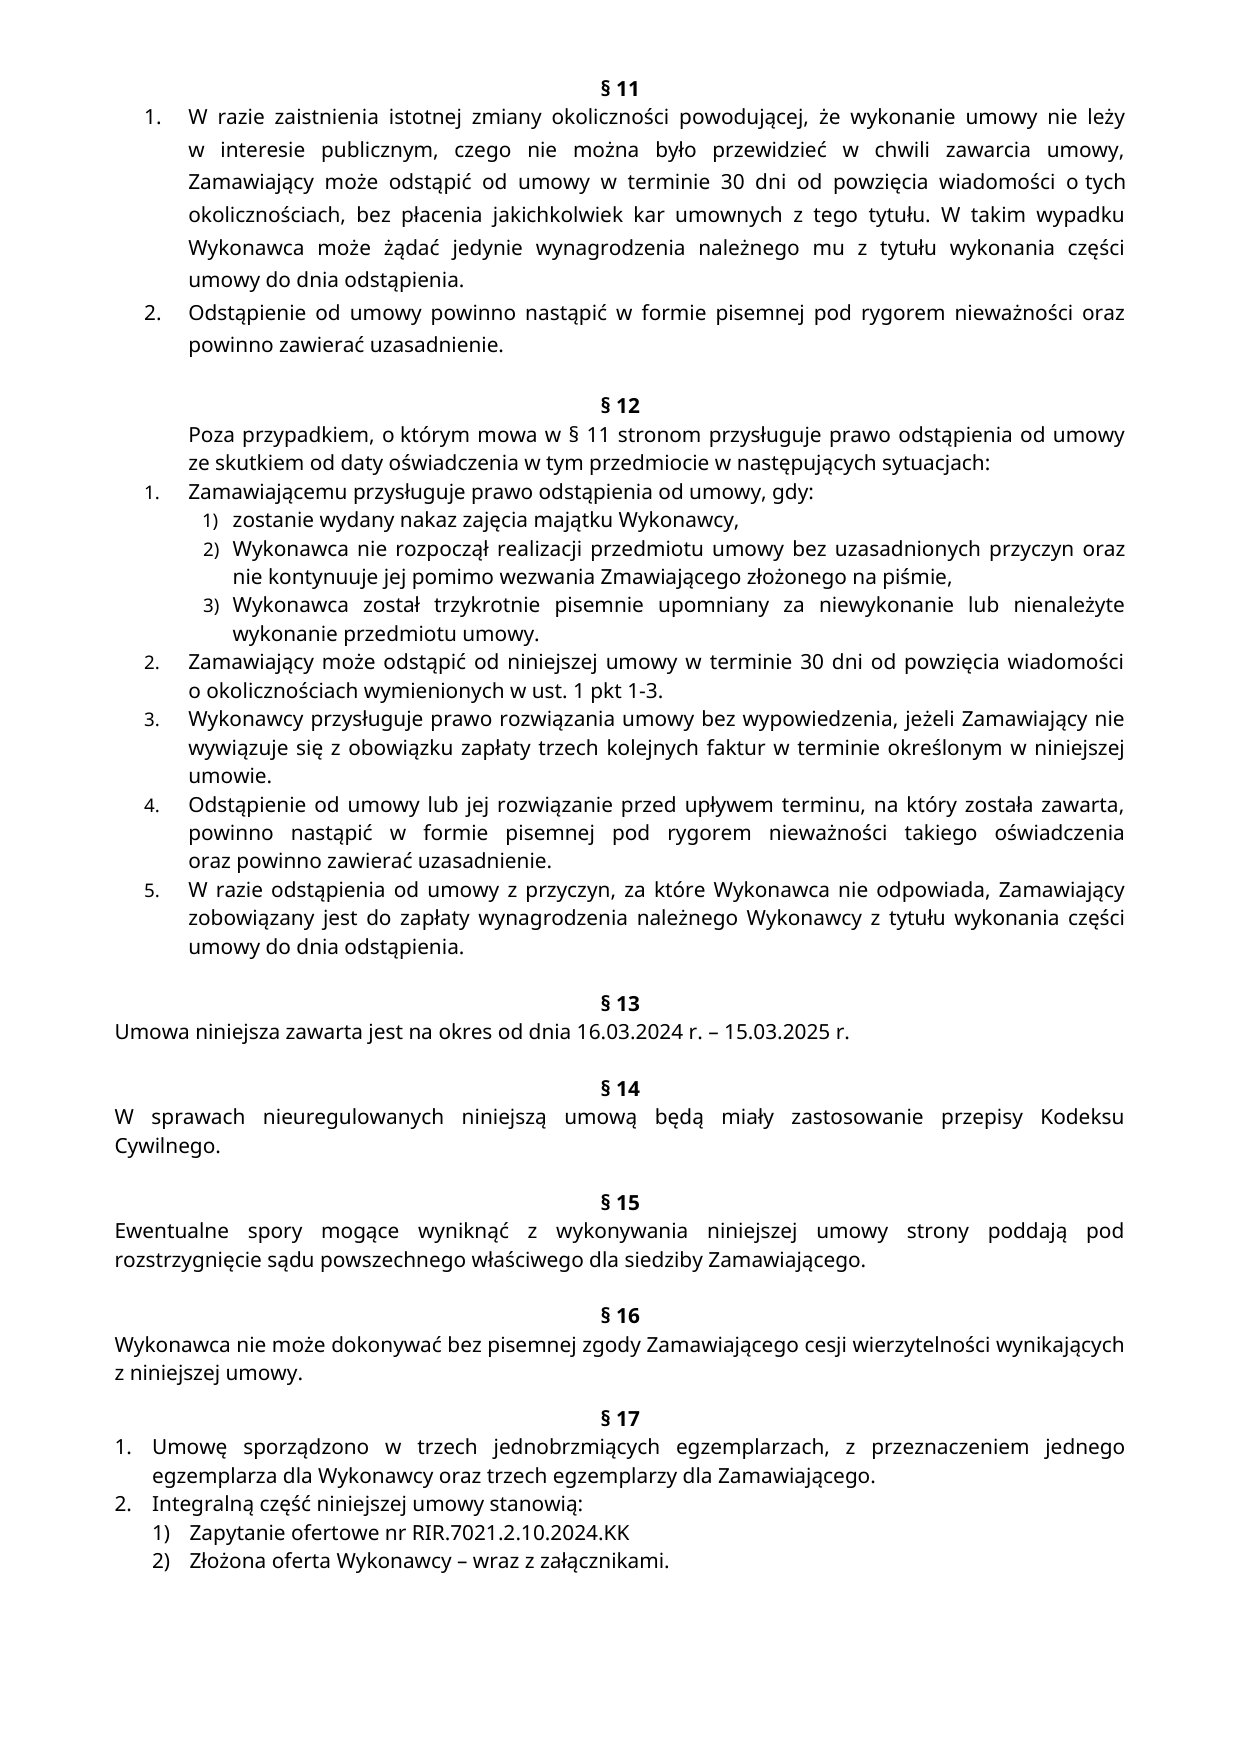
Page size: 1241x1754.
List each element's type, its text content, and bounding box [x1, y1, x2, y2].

text § 17 [114, 1404, 1126, 1432]
text § 16 [114, 1301, 1126, 1330]
list Zapytanie ofertowe nr RIR.7021.2.10.2024.KK [152, 1518, 1126, 1546]
text Ewentualne spory mogące wyniknąć z wykonywania niniejszej umowy strony poddają pod rozstrzygnięcie sądu powszechnego właściwego dla siedziby Zamawiającego. [114, 1216, 1126, 1273]
list Umowę sporządzono w trzech jednobrzmiących egzemplarzach, z przeznaczeniem jednego egzemplarza dla Wykonawcy oraz trzech egzemplarzy dla Zamawiającego. [114, 1432, 1126, 1489]
list Zamawiający może odstąpić od niniejszej umowy w terminie 30 dni od powzięcia wiadomości o okolicznościach wymienionych w ust. 1 pkt 1-3. [144, 647, 1126, 704]
list Odstąpienie od umowy powinno nastąpić w formie pisemnej pod rygorem nieważności oraz powinno zawierać uzasadnienie. [144, 298, 1126, 359]
text Poza przypadkiem, o którym mowa w § 11 stronom przysługuje prawo odstąpienia od umowy ze skutkiem od daty oświadczenia w tym przedmiocie w następujących sytuacjach: [188, 420, 1126, 477]
text § 13 [114, 989, 1126, 1017]
text § 14 [114, 1074, 1126, 1102]
text § 11 [114, 74, 1126, 102]
text § 12 [114, 392, 1126, 420]
list Wykonawcy przysługuje prawo rozwiązania umowy bez wypowiedzenia, jeżeli Zamawiający nie wywiązuje się z obowiązku zapłaty trzech kolejnych faktur w terminie określonym w niniejszej umowie. [144, 704, 1126, 790]
list Odstąpienie od umowy lub jej rozwiązanie przed upływem terminu, na który została zawarta, powinno nastąpić w formie pisemnej pod rygorem nieważności takiego oświadczenia oraz powinno zawierać uzasadnienie. [144, 790, 1126, 875]
list Wykonawca nie rozpoczął realizacji przedmiotu umowy bez uzasadnionych przyczyn oraz nie kontynuuje jej pomimo wezwania Zmawiającego złożonego na piśmie, [203, 534, 1126, 591]
list Integralną część niniejszej umowy stanowią: [114, 1489, 1126, 1518]
list Wykonawca został trzykrotnie pisemnie upomniany za niewykonanie lub nienależyte wykonanie przedmiotu umowy. [203, 591, 1126, 647]
list Zamawiającemu przysługuje prawo odstąpienia od umowy, gdy: [144, 477, 1126, 505]
list W razie odstąpienia od umowy z przyczyn, za które Wykonawca nie odpowiada, Zamawiający zobowiązany jest do zapłaty wynagrodzenia należnego Wykonawcy z tytułu wykonania części umowy do dnia odstąpienia. [144, 875, 1126, 960]
text Wykonawca nie może dokonywać bez pisemnej zgody Zamawiającego cesji wierzytelności wynikających z niniejszej umowy. [114, 1330, 1126, 1387]
list Złożona oferta Wykonawcy – wraz z załącznikami. [152, 1546, 1126, 1574]
text § 15 [114, 1188, 1126, 1216]
text W sprawach nieuregulowanych niniejszą umową będą miały zastosowanie przepisy Kodeksu Cywilnego. [114, 1102, 1126, 1159]
list W razie zaistnienia istotnej zmiany okoliczności powodującej, że wykonanie umowy nie leży w interesie publicznym, czego nie można było przewidzieć w chwili zawarcia umowy, Zamawiający może odstąpić od umowy w terminie 30 dni od powzięcia wiadomości o tych okolicznościach, bez płacenia jakichkolwiek kar umownych z tego tytułu. W takim wypadku Wykonawca może żądać jedynie wynagrodzenia należnego mu z tytułu wykonania części umowy do dnia odstąpienia. [144, 102, 1126, 294]
text Umowa niniejsza zawarta jest na okres od dnia 16.03.2024 r. – 15.03.2025 r. [114, 1017, 1126, 1046]
list zostanie wydany nakaz zajęcia majątku Wykonawcy, [202, 505, 1126, 534]
